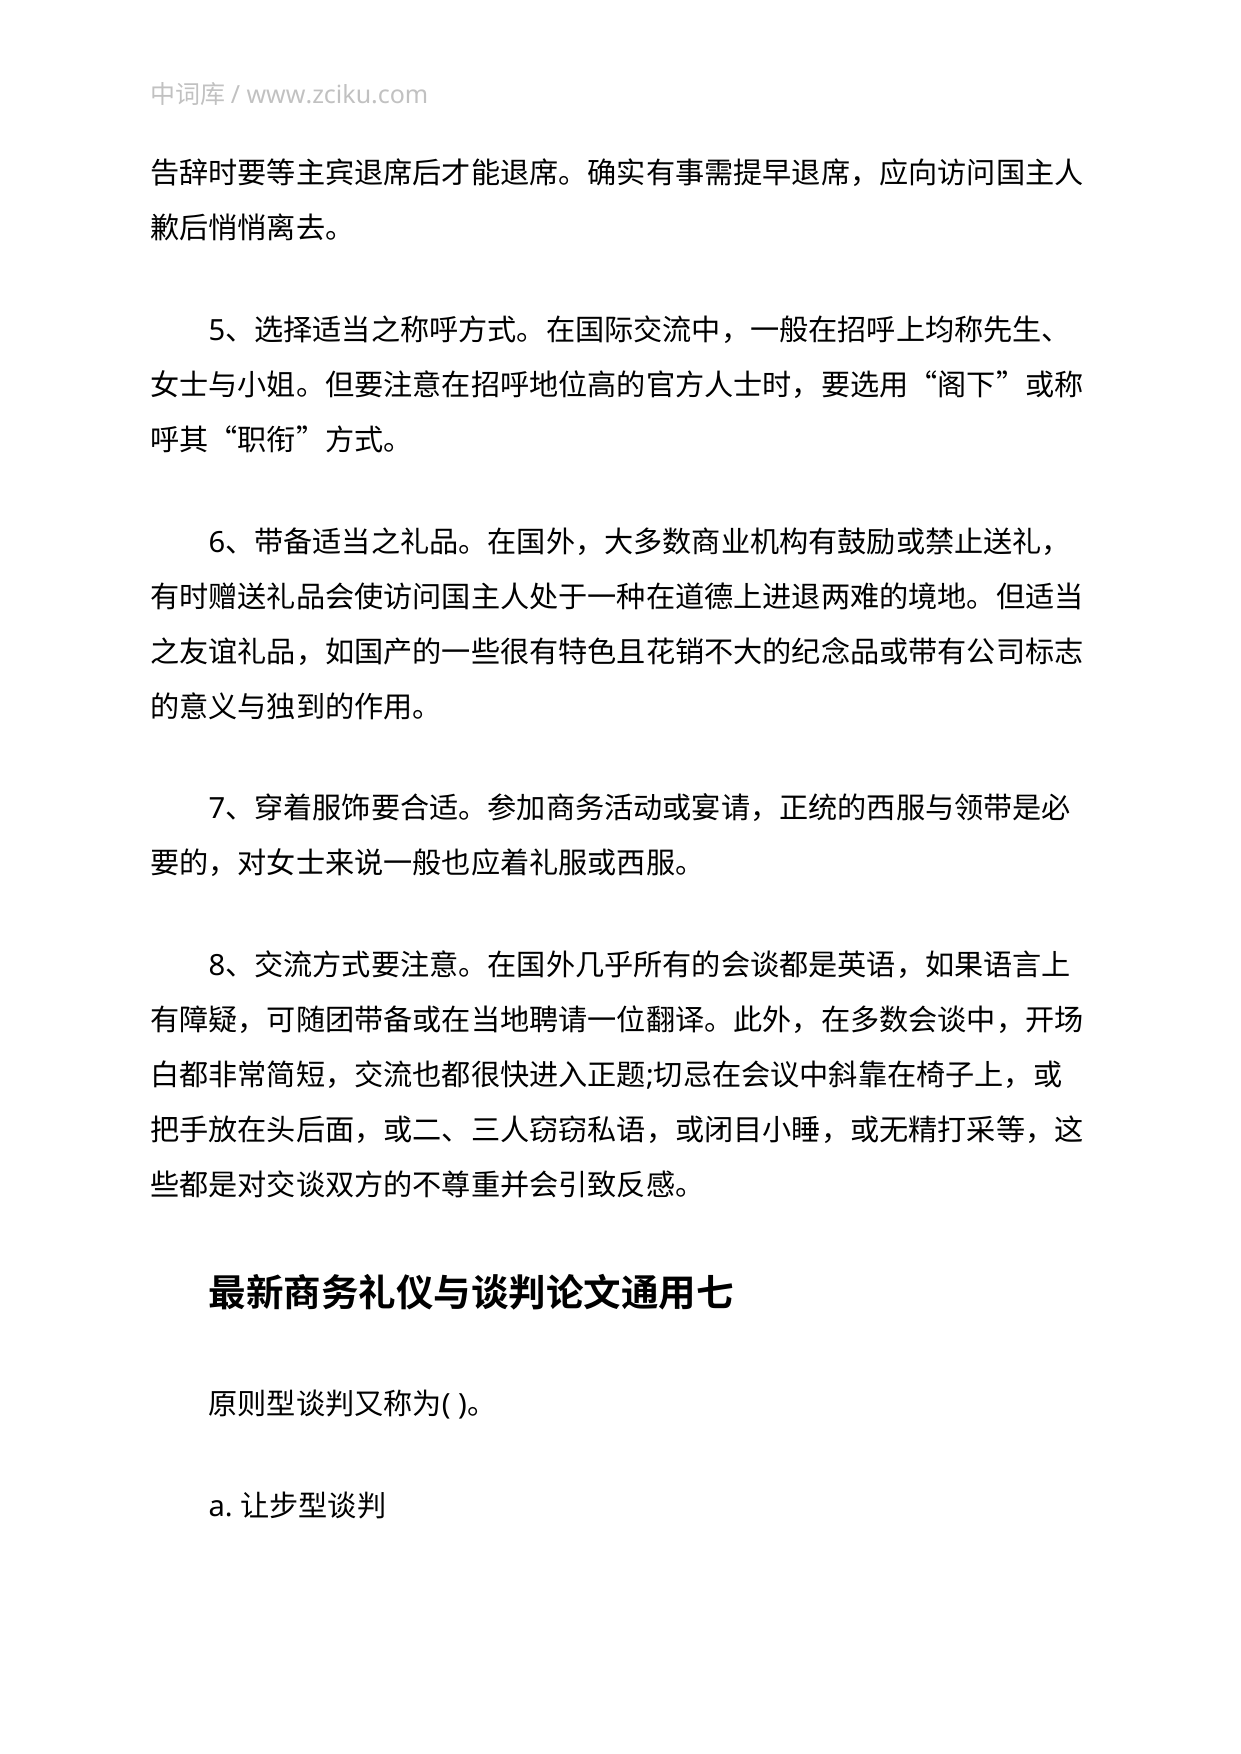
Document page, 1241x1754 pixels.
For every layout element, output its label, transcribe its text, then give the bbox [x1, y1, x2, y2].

text 最新商务礼仪与谈判论文通用七 [150, 1263, 1090, 1317]
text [150, 150, 1090, 247]
text 6、带备适当之礼品。在国外，大多数商业机构有鼓励或禁止送礼，有时赠送礼品会使访问国主人处于一种在道德上进退两难的境地。但适当之友谊礼品，如国产的一些很有特色且花销不大的纪念品或带有公司标志的意义与独到的作用。 [150, 518, 1090, 725]
text 5、选择适当之称呼方式。在国际交流中，一般在招呼上均称先生、女士与小姐。但要注意在招呼地位高的官方人士时，要选用“阁下”或称呼其“职衔”方式。 [150, 307, 1090, 459]
text 7、穿着服饰要合适。参加商务活动或宴请，正统的西服与领带是必要的，对女士来说一般也应着礼服或西服。 [150, 785, 1090, 882]
text 8、交流方式要注意。在国外几乎所有的会谈都是英语，如果语言上有障疑，可随团带备或在当地聘请一位翻译。此外，在多数会谈中，开场白都非常简短，交流也都很快进入正题;切忌在会议中斜靠在椅子上，或把手放在头后面，或二、三人窃窃私语，或闭目小睡，或无精打采等，这些都是对交谈双方的不尊重并会引致反感。 [150, 942, 1090, 1204]
text 原则型谈判又称为( )。 [150, 1381, 1090, 1423]
text a. 让步型谈判 [150, 1483, 1090, 1525]
